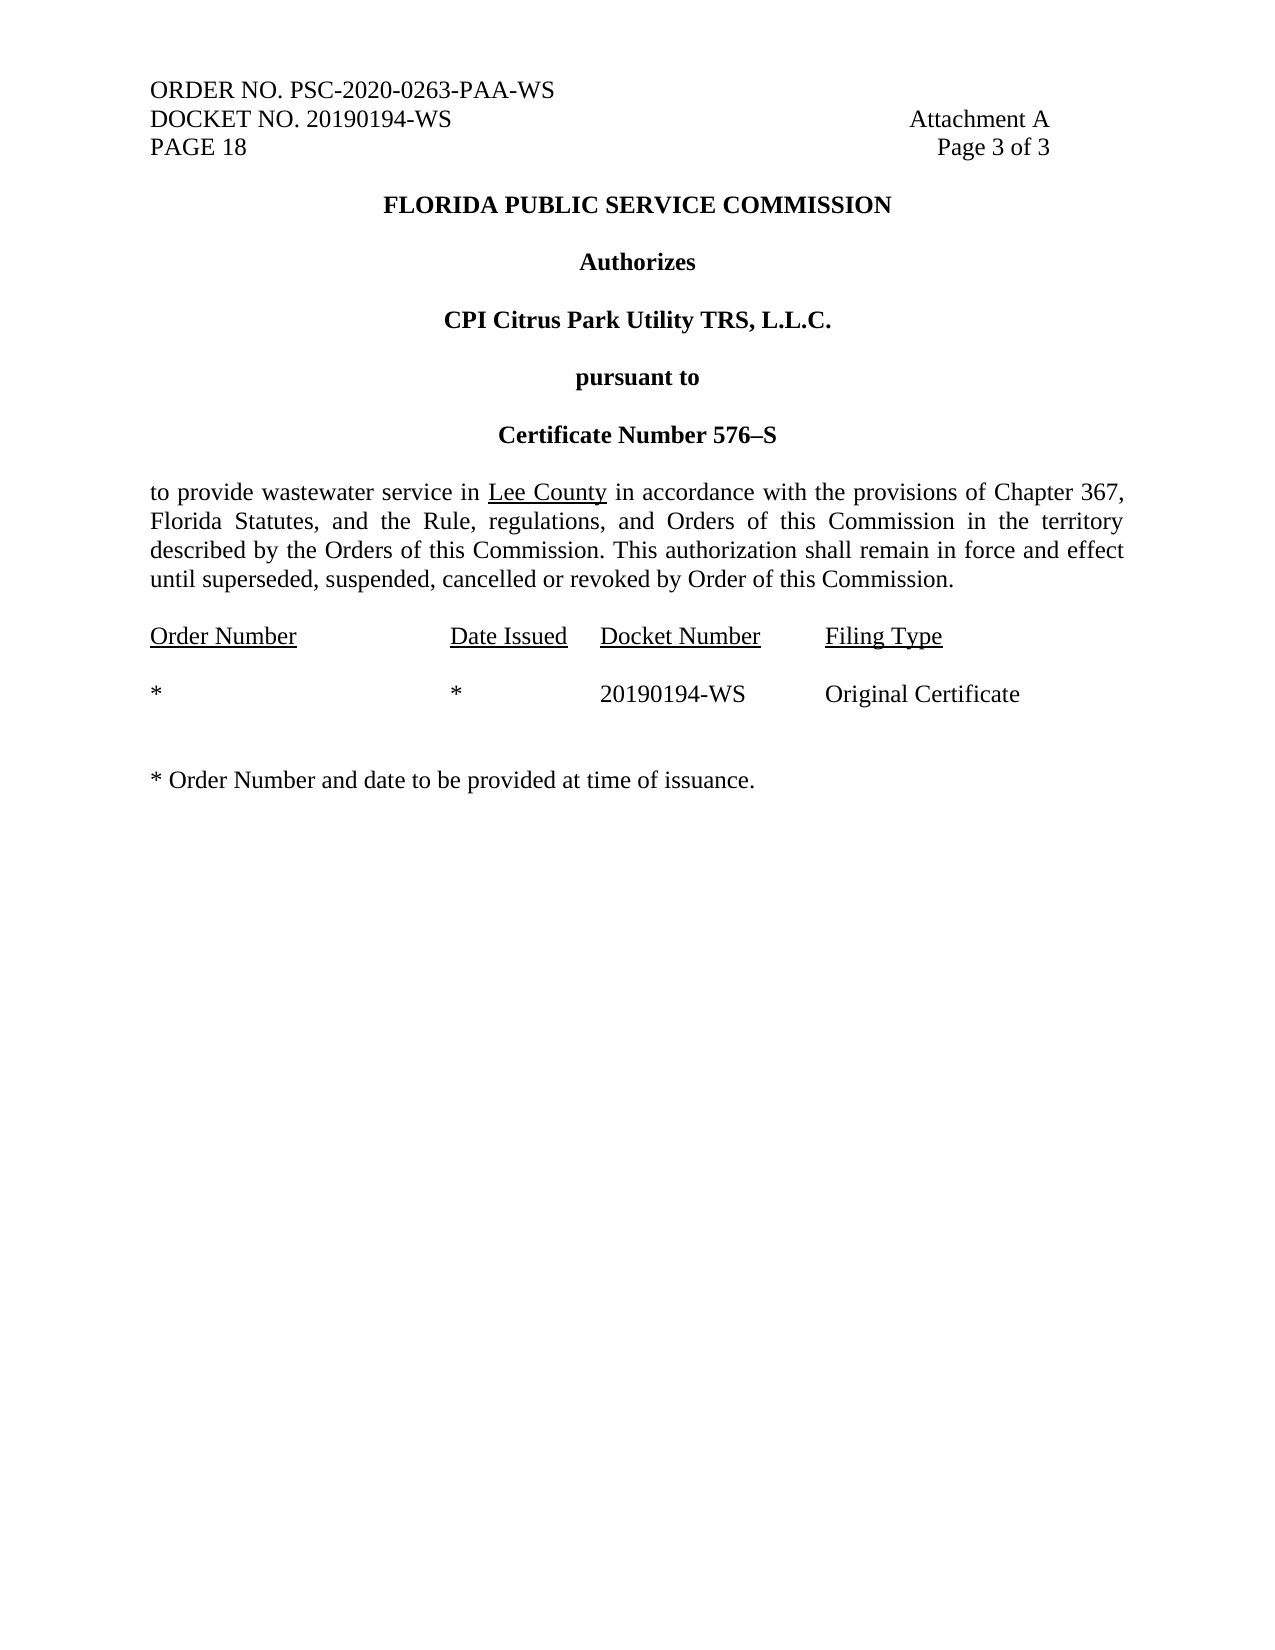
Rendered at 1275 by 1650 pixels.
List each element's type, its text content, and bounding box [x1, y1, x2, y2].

text CPI Citrus Park Utility TRS, L.L.C. [150, 305, 1125, 334]
text Certificate Number 576–S [150, 420, 1125, 449]
text Authorizes [150, 247, 1125, 276]
text * Order Number and date to be provided at time of issuance. [150, 765, 1125, 794]
text pursuant to [150, 362, 1125, 391]
text FLORIDA PUBLIC SERVICE COMMISSION [150, 190, 1125, 219]
text * * 20190194-WS Original Certificate [150, 679, 1125, 707]
text Order Number Date Issued Docket Number Filing Type [150, 621, 1125, 650]
text to provide wastewater service in Lee County in accordance with the provisions of Chapter 367, Florida Statutes, and the Rule, regulations, and Orders of this Commission in the territory described by the Orders of this Commission. This authorization shall remain in force and effect until superseded, suspended, cancelled or revoked by Order of this Commission. [150, 477, 1125, 592]
